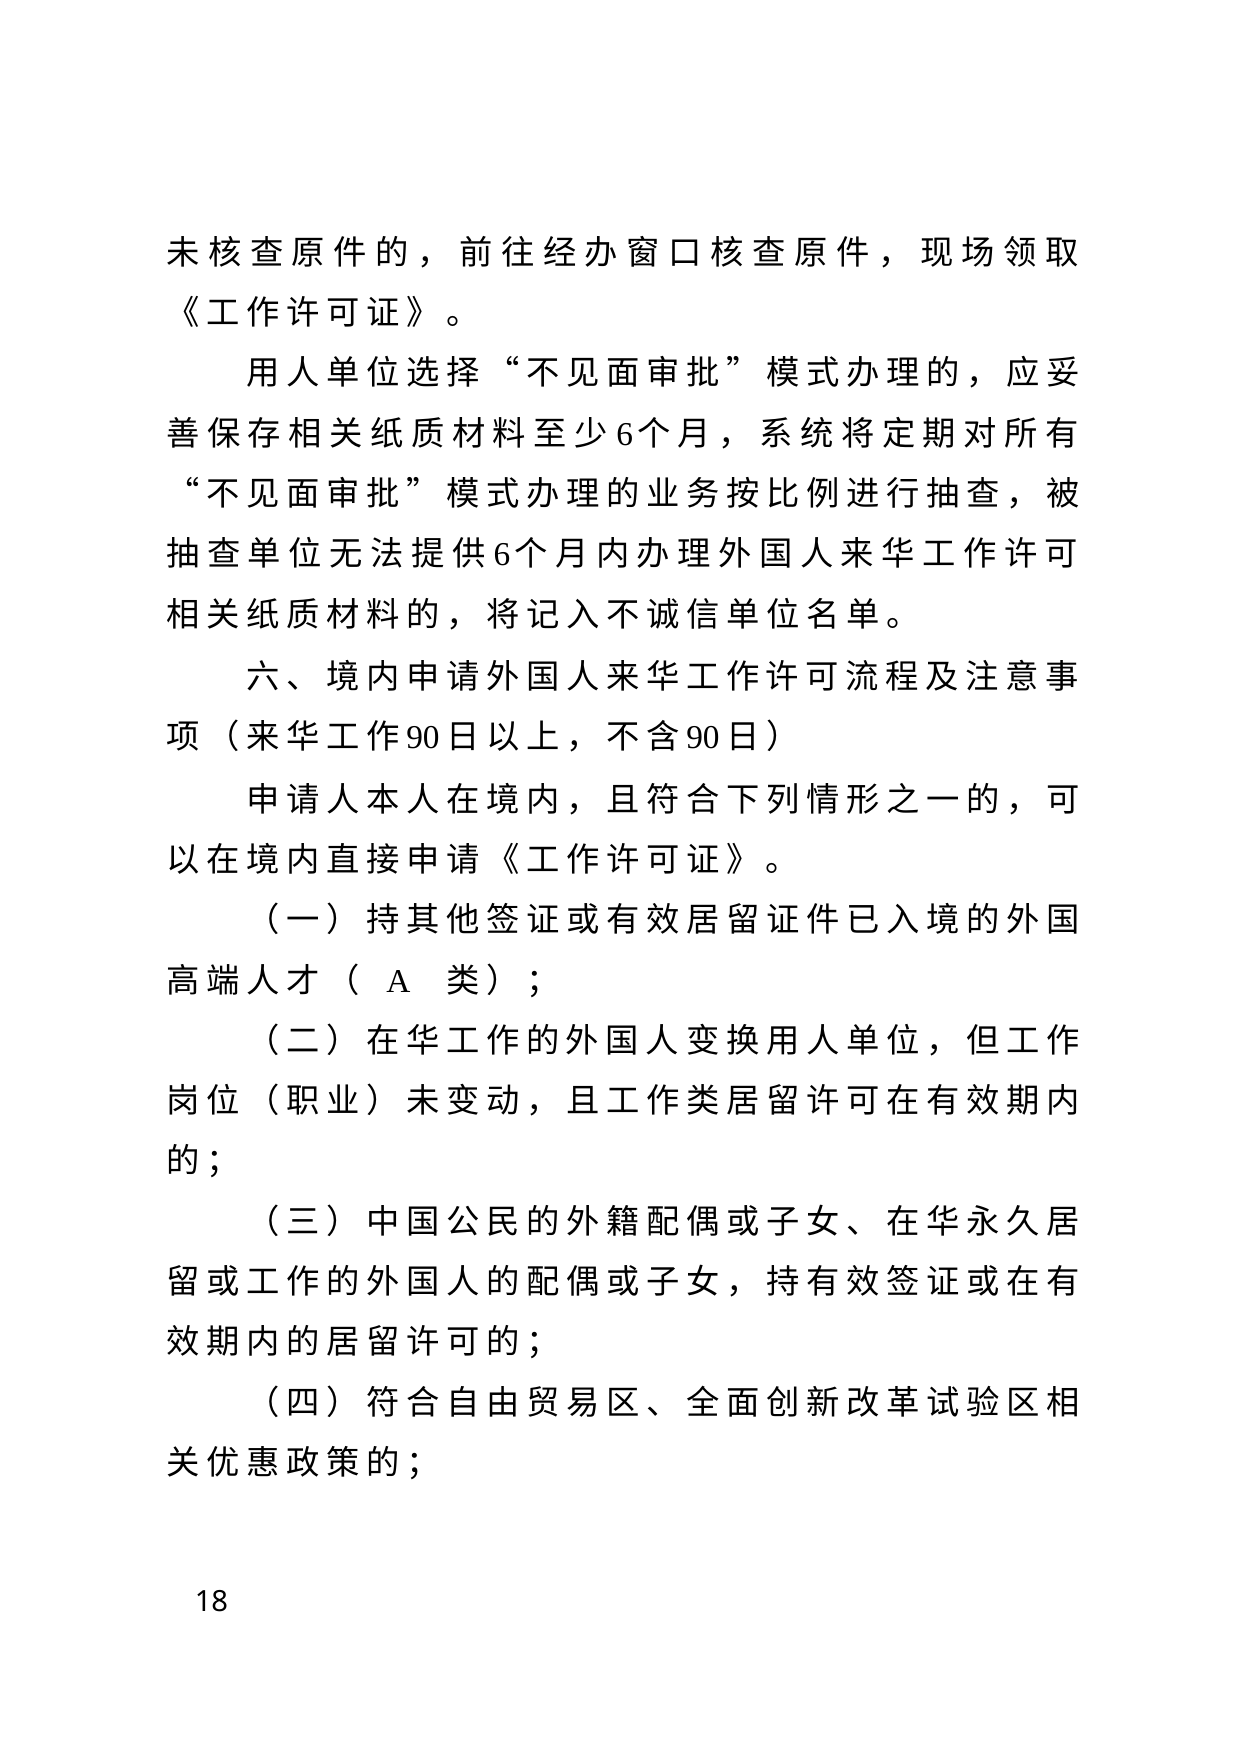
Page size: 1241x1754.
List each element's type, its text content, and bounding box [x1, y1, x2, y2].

text （一）持其他签证或有效居留证件已入境的外国高端人才（A类）； [166, 887, 1086, 1008]
text （四）符合自由贸易区、全面创新改革试验区相关优惠政策的； [166, 1369, 1086, 1490]
text 申请人本人在境内，且符合下列情形之一的，可以在境内直接申请《工作许可证》。 [166, 766, 1086, 887]
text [166, 219, 1086, 340]
text （三）中国公民的外籍配偶或子女、在华永久居留或工作的外国人的配偶或子女，持有效签证或在有效期内的居留许可的； [166, 1188, 1086, 1369]
subtitle 六、境内申请外国人来华工作许可流程及注意事项（来华工作90日以上，不含90日） [166, 644, 1086, 764]
text （二）在华工作的外国人变换用人单位，但工作岗位（职业）未变动，且工作类居留许可在有效期内的； [166, 1008, 1086, 1188]
text 用人单位选择“不见面审批”模式办理的，应妥善保存相关纸质材料至少6个月，系统将定期对所有“不见面审批”模式办理的业务按比例进行抽查，被抽查单位无法提供6个月内办理外国人来华工作许可相关纸质材料的，将记入不诚信单位名单。 [166, 340, 1086, 642]
